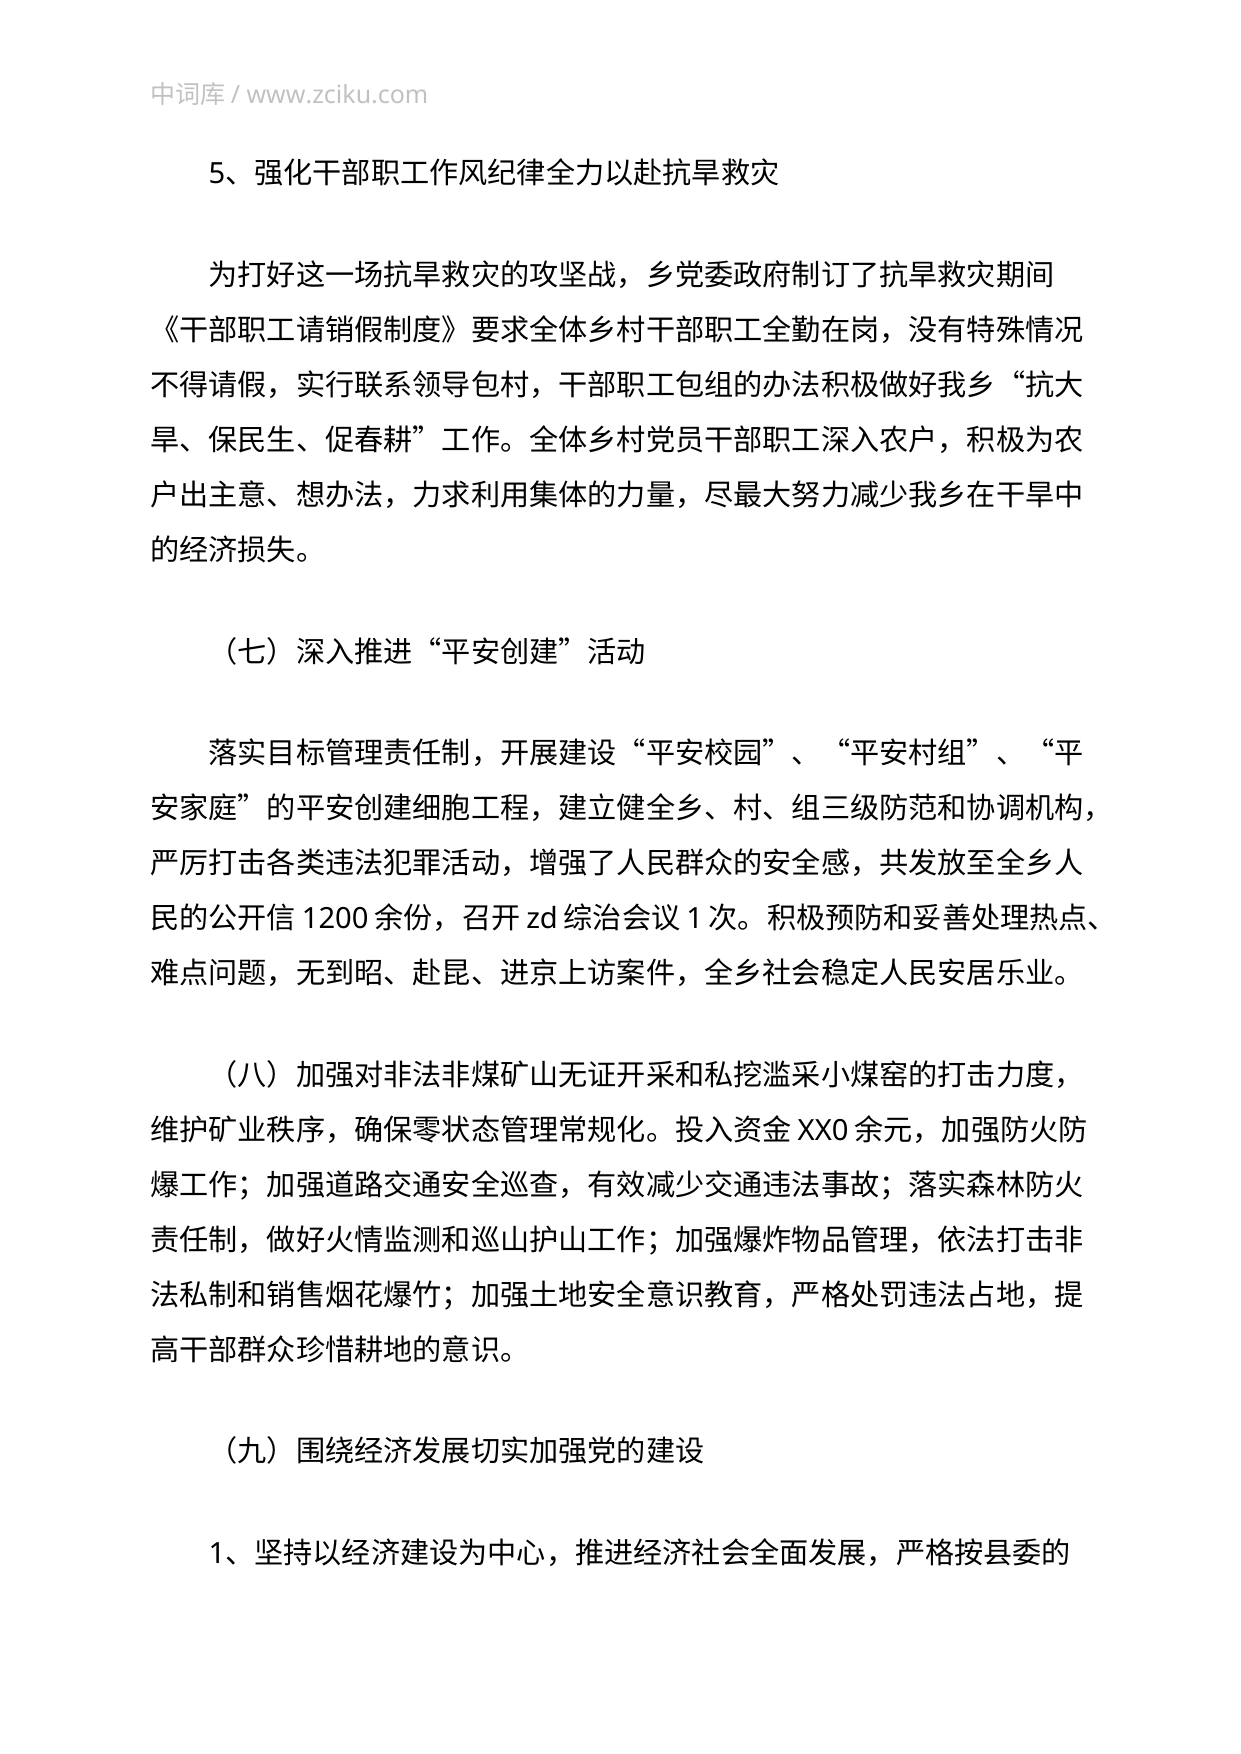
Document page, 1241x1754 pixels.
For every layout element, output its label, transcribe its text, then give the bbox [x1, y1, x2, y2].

text 为打好这一场抗旱救灾的攻坚战，乡党委政府制订了抗旱救灾期间《干部职工请销假制度》要求全体乡村干部职工全勤在岗，没有特殊情况不得请假，实行联系领导包村，干部职工包组的办法积极做好我乡“抗大旱、保民生、促春耕”工作。全体乡村党员干部职工深入农户，积极为农户出主意、想办法，力求利用集体的力量，尽最大努力减少我乡在干旱中的经济损失。 [150, 252, 1090, 569]
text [150, 1529, 1090, 1572]
text （九）围绕经济发展切实加强党的建设 [150, 1428, 1090, 1470]
text （七）深入推进“平安创建”活动 [150, 628, 1090, 671]
text 落实目标管理责任制，开展建设“平安校园”、“平安村组”、“平安家庭”的平安创建细胞工程，建立健全乡、村、组三级防范和协调机构，严厉打击各类违法犯罪活动，增强了人民群众的安全感，共发放至全乡人民的公开信1200余份，召开zd综治会议1次。积极预防和妥善处理热点、难点问题，无到昭、赴昆、进京上访案件，全乡社会稳定人民安居乐业。 [150, 730, 1090, 992]
text 5、强化干部职工作风纪律全力以赴抗旱救灾 [150, 150, 1090, 192]
text （八）加强对非法非煤矿山无证开采和私挖滥采小煤窑的打击力度，维护矿业秩序，确保零状态管理常规化。投入资金XX0余元，加强防火防爆工作；加强道路交通安全巡查，有效减少交通违法事故；落实森林防火责任制，做好火情监测和巡山护山工作；加强爆炸物品管理，依法打击非法私制和销售烟花爆竹；加强土地安全意识教育，严格处罚违法占地，提高干部群众珍惜耕地的意识。 [150, 1051, 1090, 1368]
